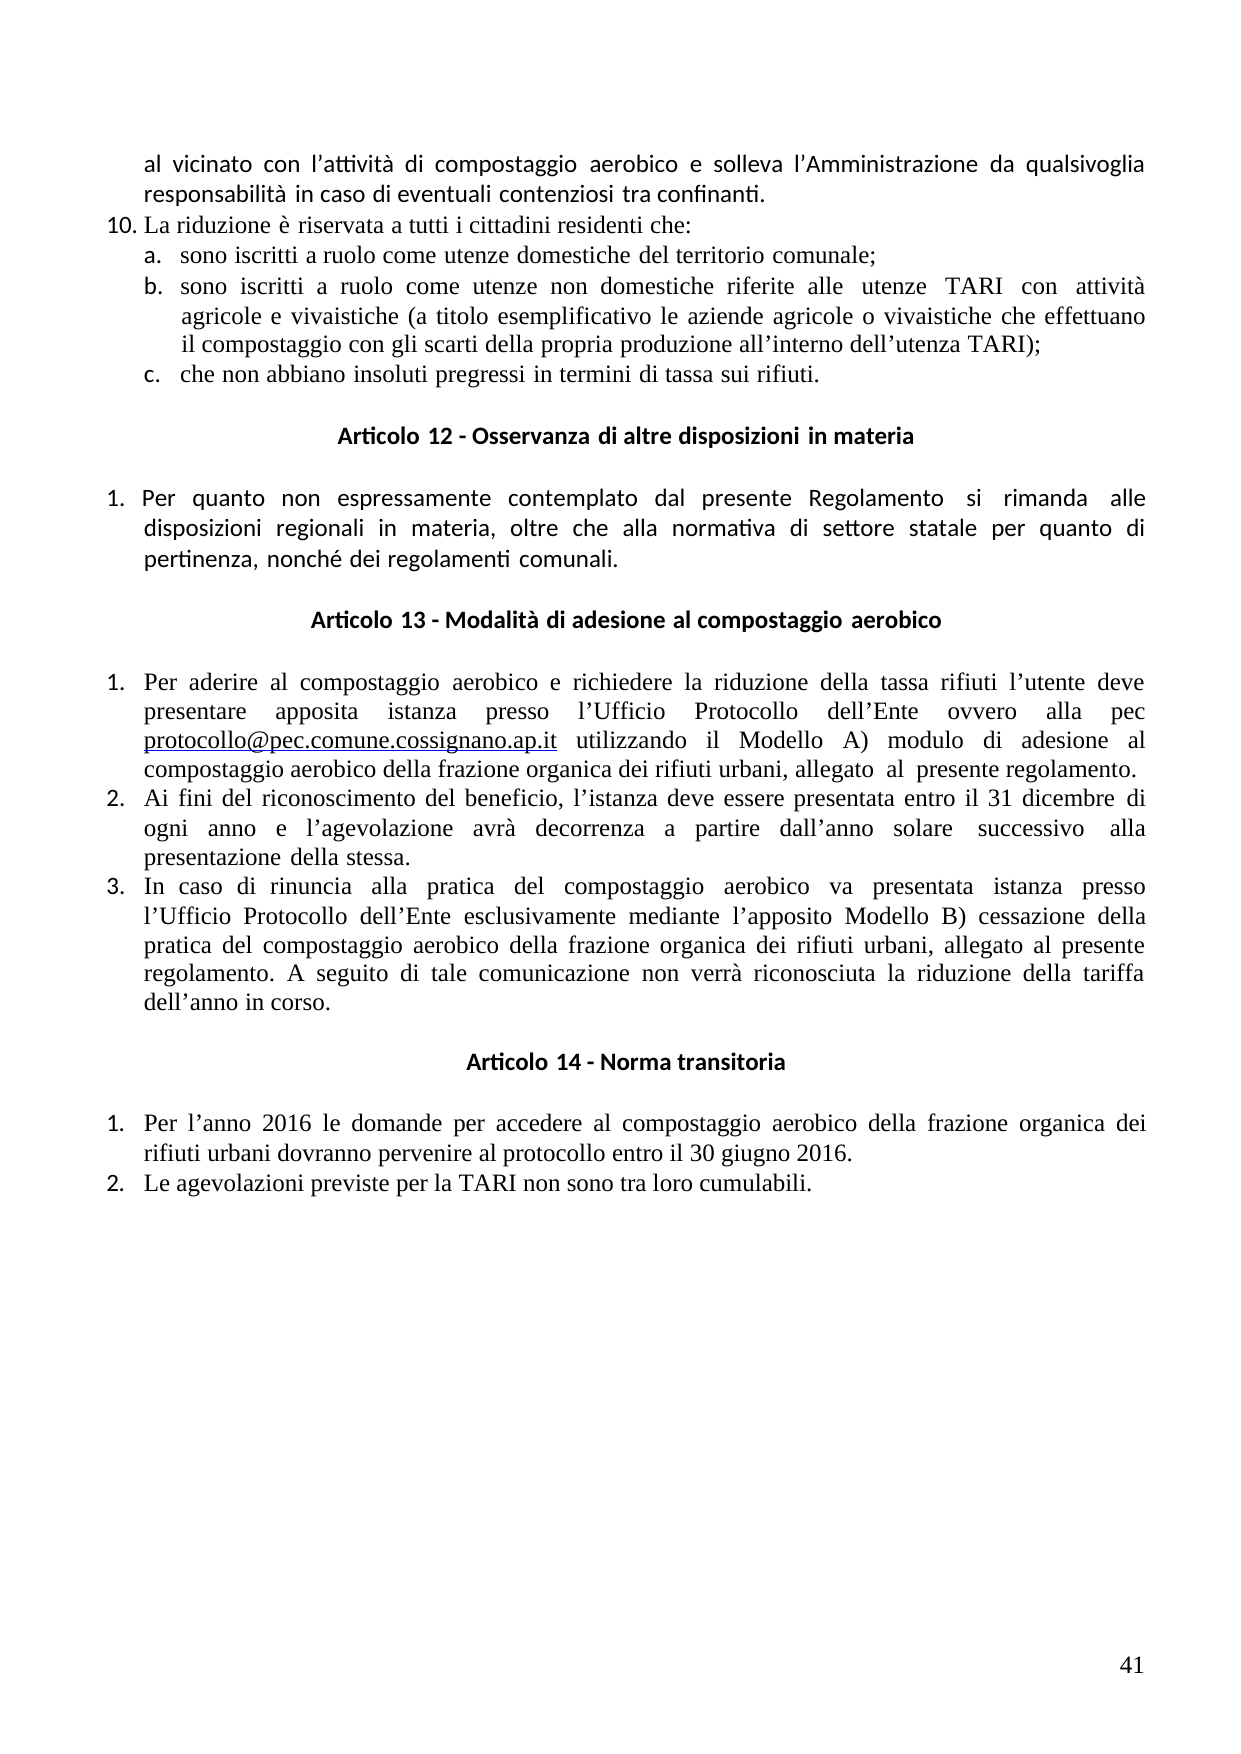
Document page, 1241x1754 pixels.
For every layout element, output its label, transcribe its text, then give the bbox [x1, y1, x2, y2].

list sono iscritti a ruolo come utenze domestiche del territorio comunale; [144, 240, 1157, 270]
text al vicinato con l’attività di compostaggio aerobico e solleva l’Amministrazione da qualsivoglia responsabilità in caso di eventuali contenziosi tra confinanti. [144, 148, 1145, 209]
subtitle Articolo 12 - Osservanza di altre disposizioni in materia [171, 420, 1081, 451]
list Le agevolazioni previste per la TARI non sono tra loro cumulabili. [106, 1167, 1157, 1197]
list Per aderire al compostaggio aerobico e richiedere la riduzione della tassa rifiuti l’utente deve presentare apposita istanza presso l’Ufficio Protocollo dell’Ente ovvero alla pec protocollo@pec.comune.cossignano.ap.it utilizzando il Modello A) modulo di adesione al compostaggio aerobico della frazione organica dei rifiuti urbani, allegato al presente regolamento. [106, 666, 1146, 782]
subtitle Articolo 13 - Modalità di adesione al compostaggio aerobico [171, 604, 1081, 634]
list Ai fini del riconoscimento del beneficio, l’istanza deve essere presentata entro il 31 dicembre di ogni anno e l’agevolazione avrà decorrenza a partire dall’anno solare successivo alla presentazione della stessa. [106, 782, 1146, 870]
list Per l’anno 2016 le domande per accedere al compostaggio aerobico della frazione organica dei rifiuti urbani dovranno pervenire al protocollo entro il 30 giugno 2016. [106, 1107, 1146, 1167]
subtitle Articolo 14 - Norma transitoria [171, 1046, 1081, 1077]
list sono iscritti a ruolo come utenze non domestiche riferite alle utenze TARI con attività agricole e vivaistiche (a titolo esemplificativo le aziende agricole o vivaistiche che effettuano il compostaggio con gli scarti della propria produzione all’interno dell’utenza TARI); [144, 270, 1146, 358]
list In caso di rinuncia alla pratica del compostaggio aerobico va presentata istanza presso l’Ufficio Protocollo dell’Ente esclusivamente mediante l’apposito Modello B) cessazione della pratica del compostaggio aerobico della frazione organica dei rifiuti urbani, allegato al presente regolamento. A seguito di tale comunicazione non verrà riconosciuta la riduzione della tariffa dell’anno in corso. [106, 870, 1146, 1016]
list La riduzione è riservata a tutti i cittadini residenti che: [106, 209, 1157, 240]
list che non abbiano insoluti pregressi in termini di tassa sui rifiuti. [144, 358, 1157, 389]
text 1. Per quanto non espressamente contemplato dal presente Regolamento si rimanda alle disposizioni regionali in materia, oltre che alla normativa di settore statale per quanto di pertinenza, nonché dei regolamenti comunali. [106, 482, 1146, 573]
